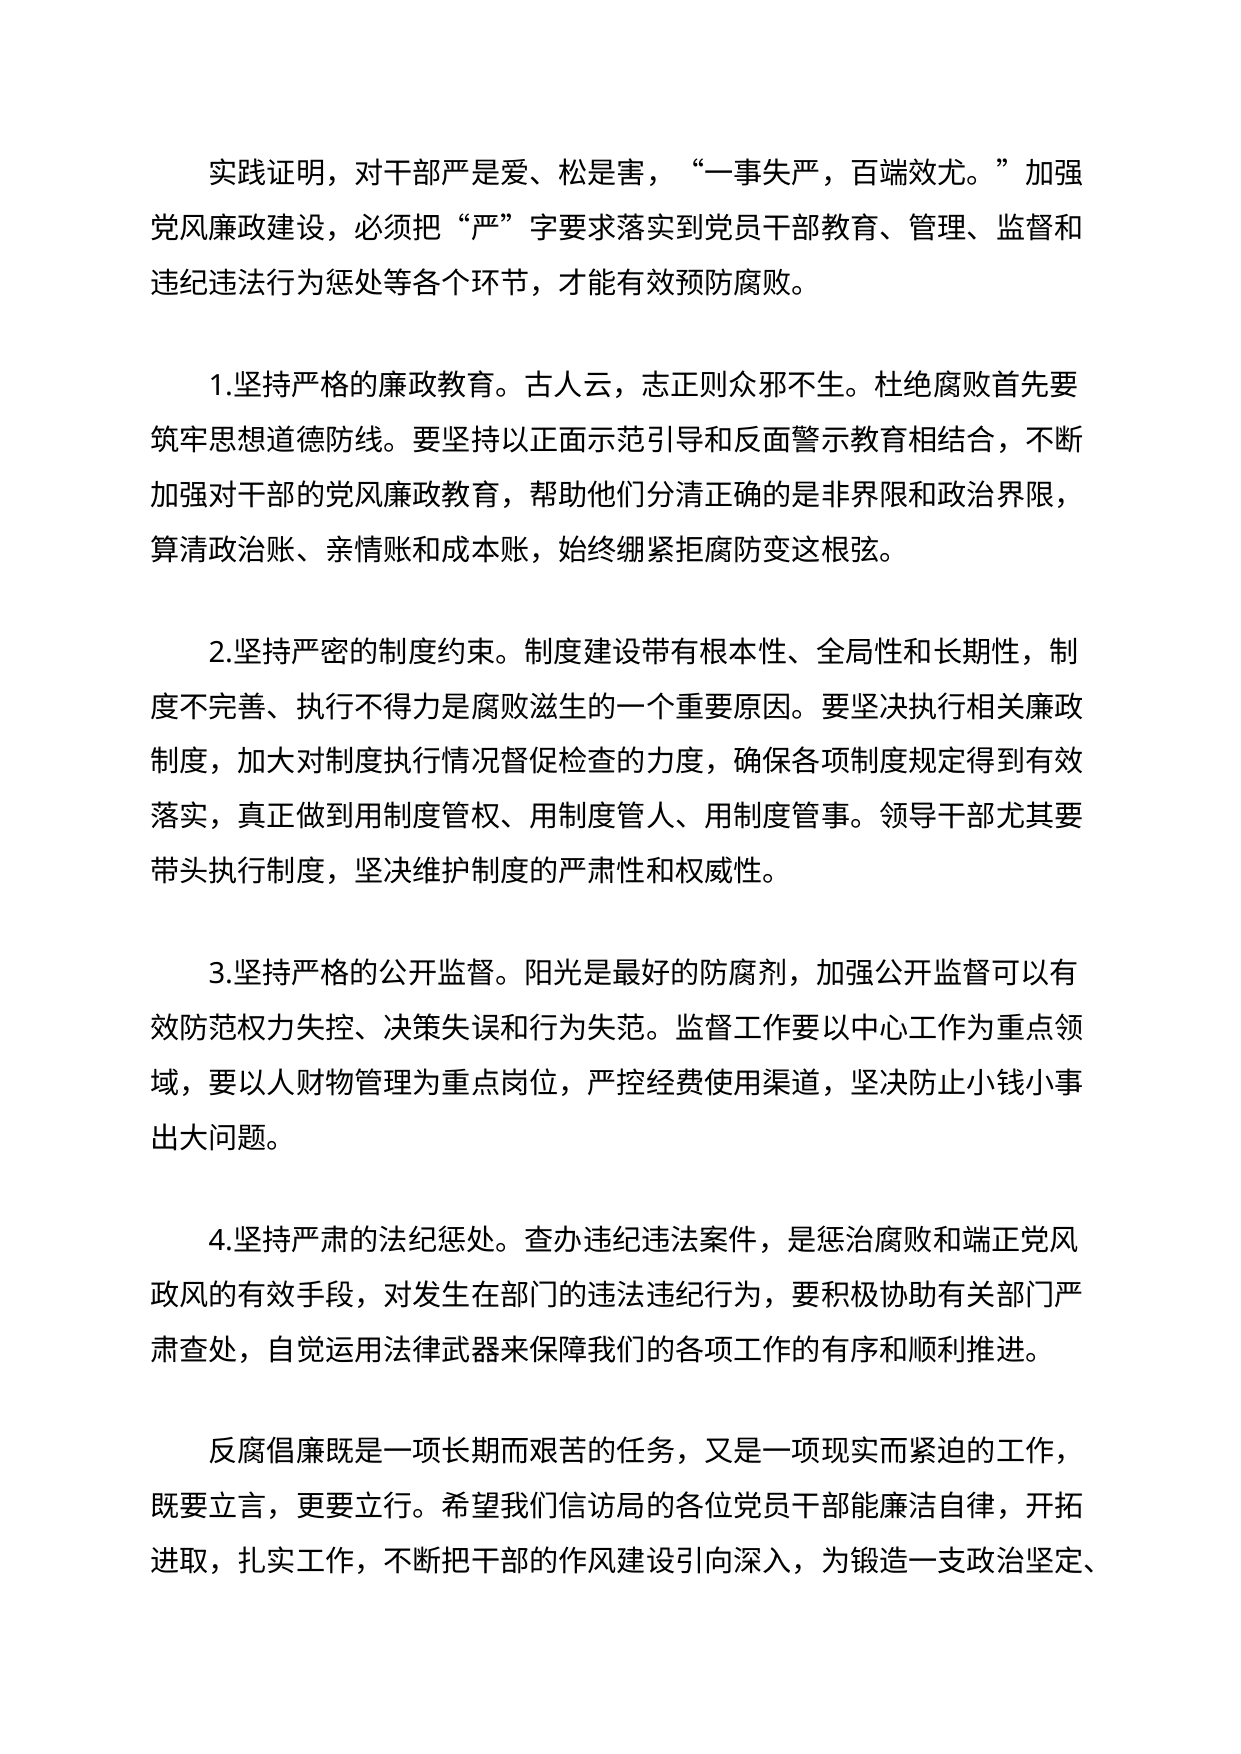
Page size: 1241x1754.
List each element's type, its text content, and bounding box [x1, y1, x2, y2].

text 1.坚持严格的廉政教育。古人云，志正则众邪不生。杜绝腐败首先要筑牢思想道德防线。要坚持以正面示范引导和反面警示教育相结合，不断加强对干部的党风廉政教育，帮助他们分清正确的是非界限和政治界限，算清政治账、亲情账和成本账，始终绷紧拒腐防变这根弦。 [150, 362, 1090, 569]
text 4.坚持严肃的法纪惩处。查办违纪违法案件，是惩治腐败和端正党风政风的有效手段，对发生在部门的违法违纪行为，要积极协助有关部门严肃查处，自觉运用法律武器来保障我们的各项工作的有序和顺利推进。 [150, 1216, 1090, 1368]
text 2.坚持严密的制度约束。制度建设带有根本性、全局性和长期性，制度不完善、执行不得力是腐败滋生的一个重要原因。要坚决执行相关廉政制度，加大对制度执行情况督促检查的力度，确保各项制度规定得到有效落实，真正做到用制度管权、用制度管人、用制度管事。领导干部尤其要带头执行制度，坚决维护制度的严肃性和权威性。 [150, 628, 1090, 890]
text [150, 1428, 1090, 1580]
text 实践证明，对干部严是爱、松是害，“一事失严，百端效尤。”加强党风廉政建设，必须把“严”字要求落实到党员干部教育、管理、监督和违纪违法行为惩处等各个环节，才能有效预防腐败。 [150, 150, 1090, 302]
text 3.坚持严格的公开监督。阳光是最好的防腐剂，加强公开监督可以有效防范权力失控、决策失误和行为失范。监督工作要以中心工作为重点领域，要以人财物管理为重点岗位，严控经费使用渠道，坚决防止小钱小事出大问题。 [150, 949, 1090, 1157]
